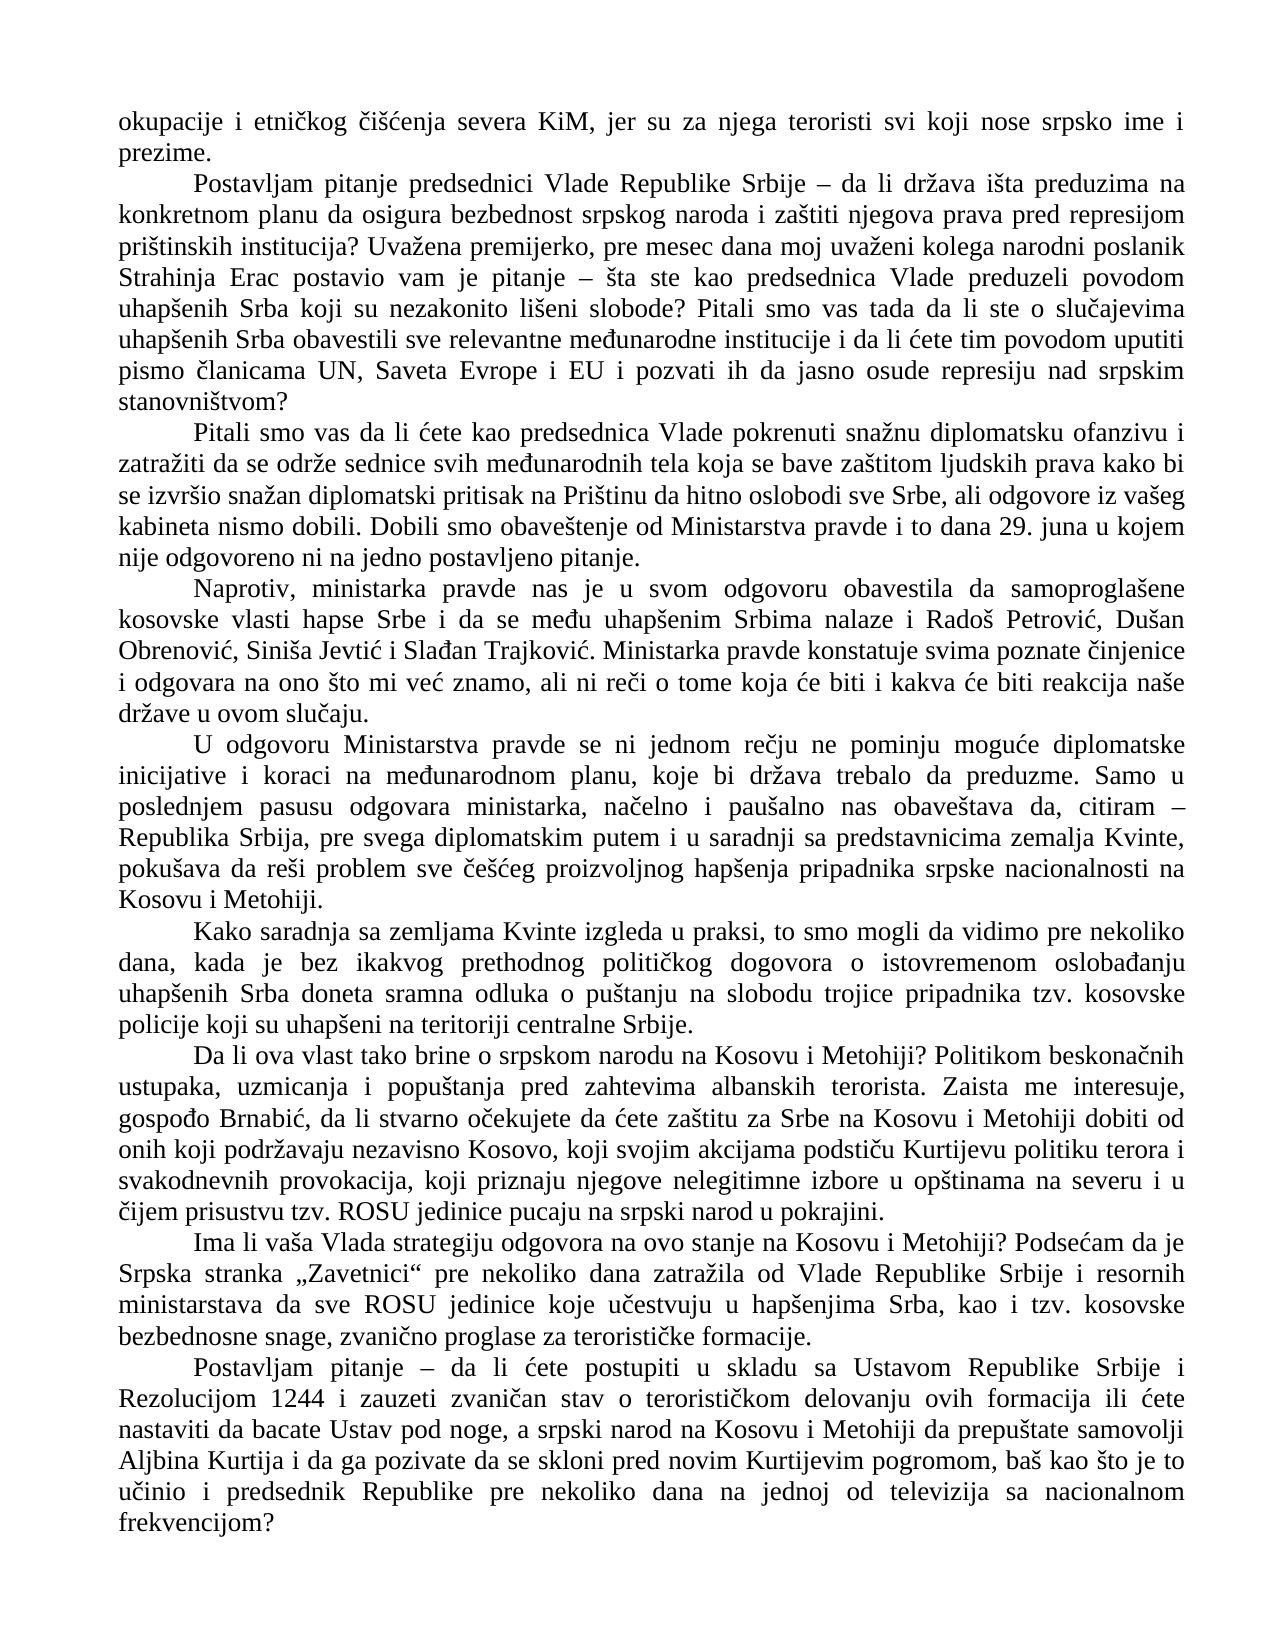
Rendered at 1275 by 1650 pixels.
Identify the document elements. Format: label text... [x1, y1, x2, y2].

text U odgovoru Ministarstva pravde se ni jednom rečju ne pominju moguće diplomatske inicijative i koraci na međunarodnom planu, koje bi država trebalo da preduzme. Samo u poslednjem pasusu odgovara ministarka, načelno i paušalno nas obaveštava da, citiram – Republika Srbija, pre svega diplomatskim putem i u saradnji sa predstavnicima zemalja Kvinte, pokušava da reši problem sve češćeg proizvoljnog hapšenja pripadnika srpske nacionalnosti na Kosovu i Metohiji. [118, 728, 1186, 915]
text Pitali smo vas da li ćete kao predsednica Vlade pokrenuti snažnu diplomatsku ofanzivu i zatražiti da se održe sednice svih međunarodnih tela koja se bave zaštitom ljudskih prava kako bi se izvršio snažan diplomatski pritisak na Prištinu da hitno oslobodi sve Srbe, ali odgovore iz vašeg kabineta nismo dobili. Dobili smo obaveštenje od Ministarstva pravde i to dana 29. juna u kojem nije odgovoreno ni na jedno postavljeno pitanje. [118, 416, 1186, 572]
text Da li ova vlast tako brine o srpskom narodu na Kosovu i Metohiji? Politikom beskonačnih ustupaka, uzmicanja i popuštanja pred zahtevima albanskih terorista. Zaista me interesuje, gospođo Brnabić, da li stvarno očekujete da ćete zaštitu za Srbe na Kosovu i Metohiji dobiti od onih koji podržavaju nezavisno Kosovo, koji svojim akcijama podstiču Kurtijevu politiku terora i svakodnevnih provokacija, koji priznaju njegove nelegitimne izbore u opštinama na severu i u čijem prisustvu tzv. ROSU jedinice pucaju na srpski narod u pokrajini. [118, 1039, 1186, 1226]
text Postavljam pitanje predsednici Vlade Republike Srbije – da li država išta preduzima na konkretnom planu da osigura bezbednost srpskog naroda i zaštiti njegova prava pred represijom prištinskih institucija? Uvažena premijerko, pre mesec dana moj uvaženi kolega narodni poslanik Strahinja Erac postavio vam je pitanje – šta ste kao predsednica Vlade preduzeli povodom uhapšenih Srba koji su nezakonito lišeni slobode? Pitali smo vas tada da li ste o slučajevima uhapšenih Srba obavestili sve relevantne međunarodne institucije i da li ćete tim povodom uputiti pismo članicama UN, Saveta Evrope i EU i pozvati ih da jasno osude represiju nad srpskim stanovništvom? [118, 167, 1186, 416]
text Naprotiv, ministarka pravde nas je u svom odgovoru obavestila da samoproglašene kosovske vlasti hapse Srbe i da se među uhapšenim Srbima nalaze i Radoš Petrović, Dušan Obrenović, Siniša Jevtić i Slađan Trajković. Ministarka pravde konstatuje svima poznate činjenice i odgovara na ono što mi već znamo, ali ni reči o tome koja će biti i kakva će biti reakcija naše države u ovom slučaju. [118, 572, 1186, 728]
text Ima li vaša Vlada strategiju odgovora na ovo stanje na Kosovu i Metohiji? Podsećam da je Srpska stranka „Zavetnici“ pre nekoliko dana zatražila od Vlade Republike Srbije i resornih ministarstava da sve ROSU jedinice koje učestvuju u hapšenjima Srba, kao i tzv. kosovske bezbednosne snage, zvanično proglase za terorističke formacije. [118, 1226, 1186, 1351]
text Kako saradnja sa zemljama Kvinte izgleda u praksi, to smo mogli da vidimo pre nekoliko dana, kada je bez ikakvog prethodnog političkog dogovora o istovremenom oslobađanju uhapšenih Srba doneta sramna odluka o puštanju na slobodu trojice pripadnika tzv. kosovske policije koji su uhapšeni na teritoriji centralne Srbije. [118, 915, 1186, 1039]
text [118, 105, 1186, 167]
text Postavljam pitanje – da li ćete postupiti u skladu sa Ustavom Republike Srbije i Rezolucijom 1244 i zauzeti zvaničan stav o terorističkom delovanju ovih formacija ili ćete nastaviti da bacate Ustav pod noge, a srpski narod na Kosovu i Metohiji da prepuštate samovolji Aljbina Kurtija i da ga pozivate da se skloni pred novim Kurtijevim pogromom, baš kao što je to učinio i predsednik Republike pre nekoliko dana na jednoj od televizija sa nacionalnom frekvencijom? [118, 1351, 1186, 1538]
